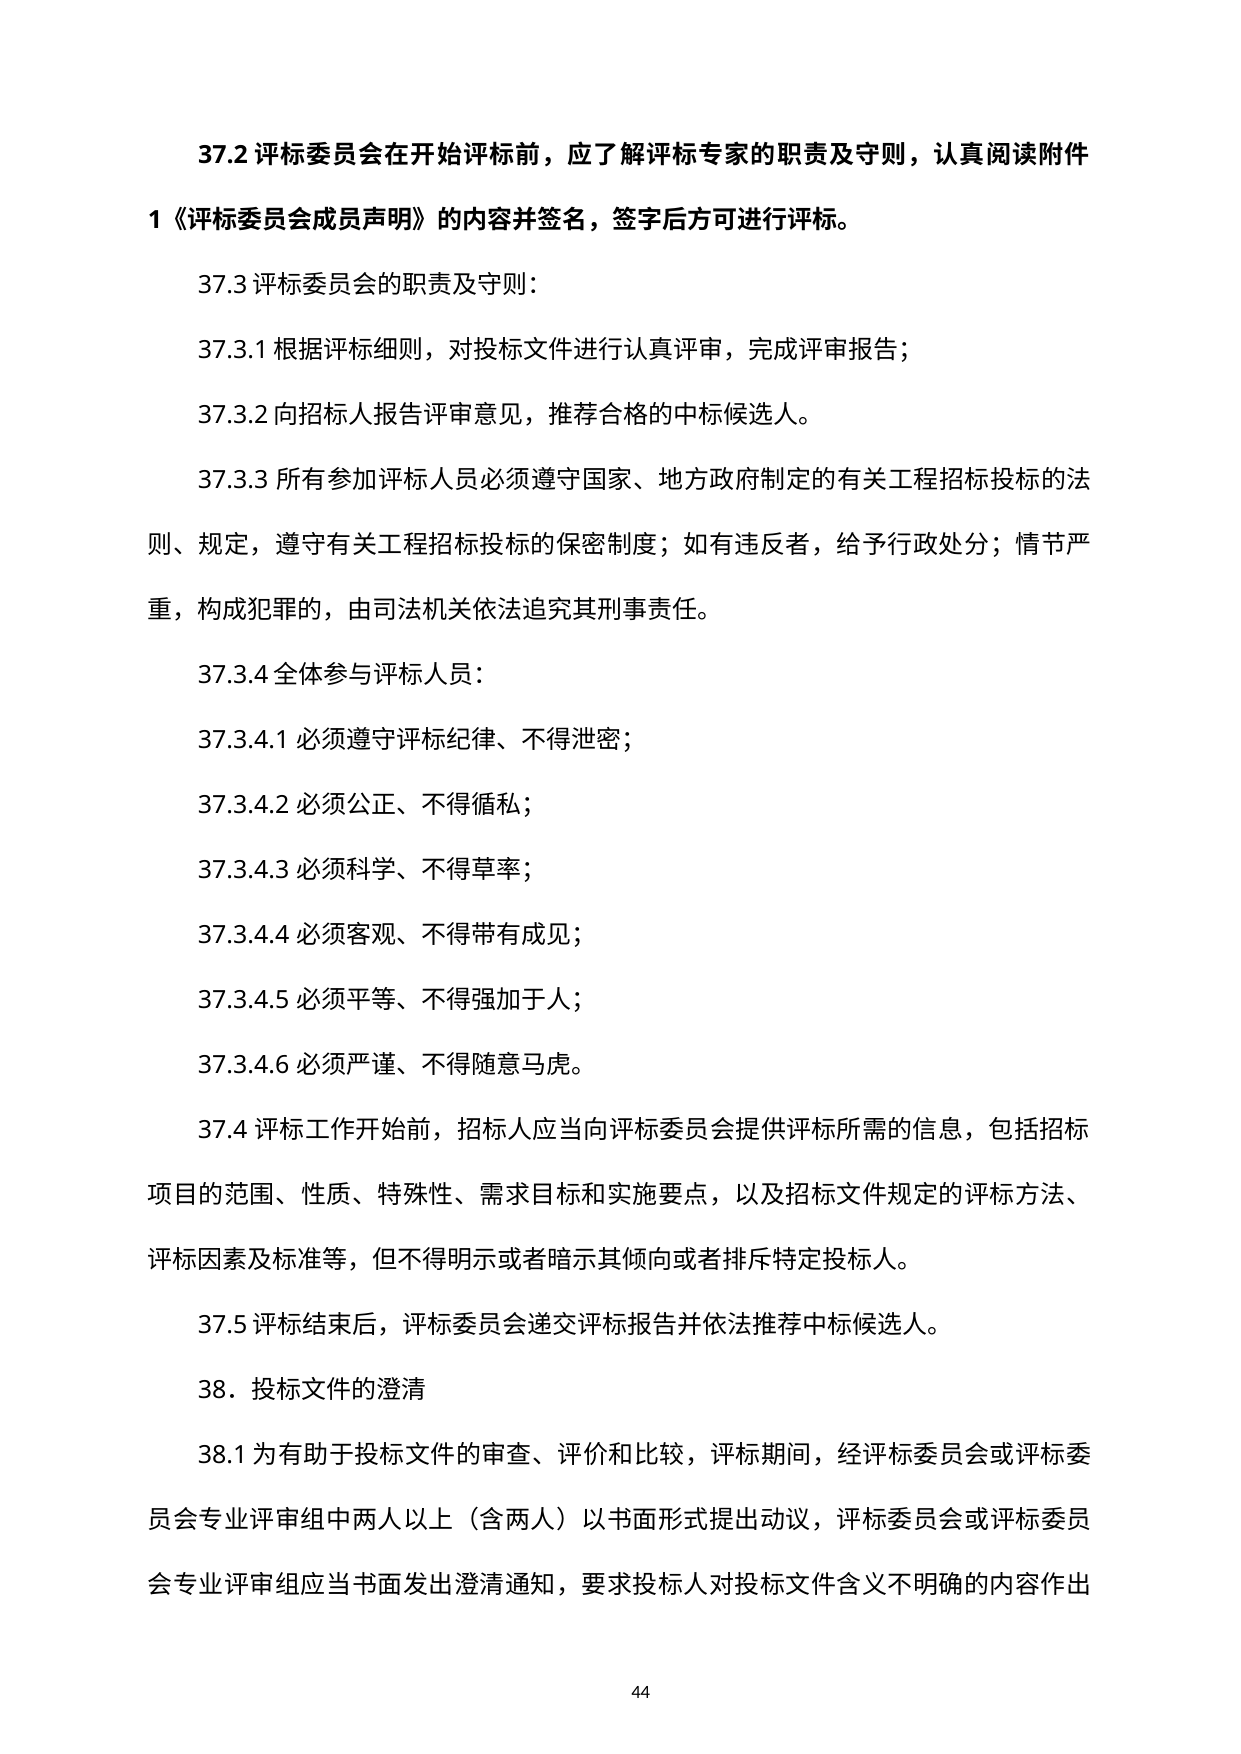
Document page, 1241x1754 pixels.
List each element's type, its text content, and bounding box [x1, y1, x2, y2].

text 37.2评标委员会在开始评标前，应了解评标专家的职责及守则，认真阅读附件1《评标委员会成员声明》的内容并签名，签字后方可进行评标。 [148, 120, 1093, 250]
text 37.3评标委员会的职责及守则： [148, 250, 1093, 315]
text 37.5评标结束后，评标委员会递交评标报告并依法推荐中标候选人。 [148, 1290, 1093, 1355]
text 37.3.4.5 必须平等、不得强加于人； [148, 965, 1093, 1030]
text 37.3.3 所有参加评标人员必须遵守国家、地方政府制定的有关工程招标投标的法则、规定，遵守有关工程招标投标的保密制度；如有违反者，给予行政处分；情节严重，构成犯罪的，由司法机关依法追究其刑事责任。 [148, 445, 1093, 640]
text 38．投标文件的澄清 [148, 1355, 1093, 1420]
text 37.3.4.2 必须公正、不得循私； [148, 770, 1093, 835]
text 37.4 评标工作开始前，招标人应当向评标委员会提供评标所需的信息，包括招标项目的范围、性质、特殊性、需求目标和实施要点，以及招标文件规定的评标方法、评标因素及标准等，但不得明示或者暗示其倾向或者排斥特定投标人。 [148, 1095, 1093, 1290]
text 37.3.4.6 必须严谨、不得随意马虎。 [148, 1030, 1093, 1095]
text 37.3.1根据评标细则，对投标文件进行认真评审，完成评审报告； [148, 315, 1093, 380]
text 37.3.4.3 必须科学、不得草率； [148, 835, 1093, 900]
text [148, 1420, 1093, 1615]
text 37.3.4.1 必须遵守评标纪律、不得泄密； [148, 705, 1093, 770]
text 37.3.2向招标人报告评审意见，推荐合格的中标候选人。 [148, 380, 1093, 445]
text 37.3.4.4 必须客观、不得带有成见； [148, 900, 1093, 965]
text 37.3.4全体参与评标人员： [148, 640, 1093, 705]
